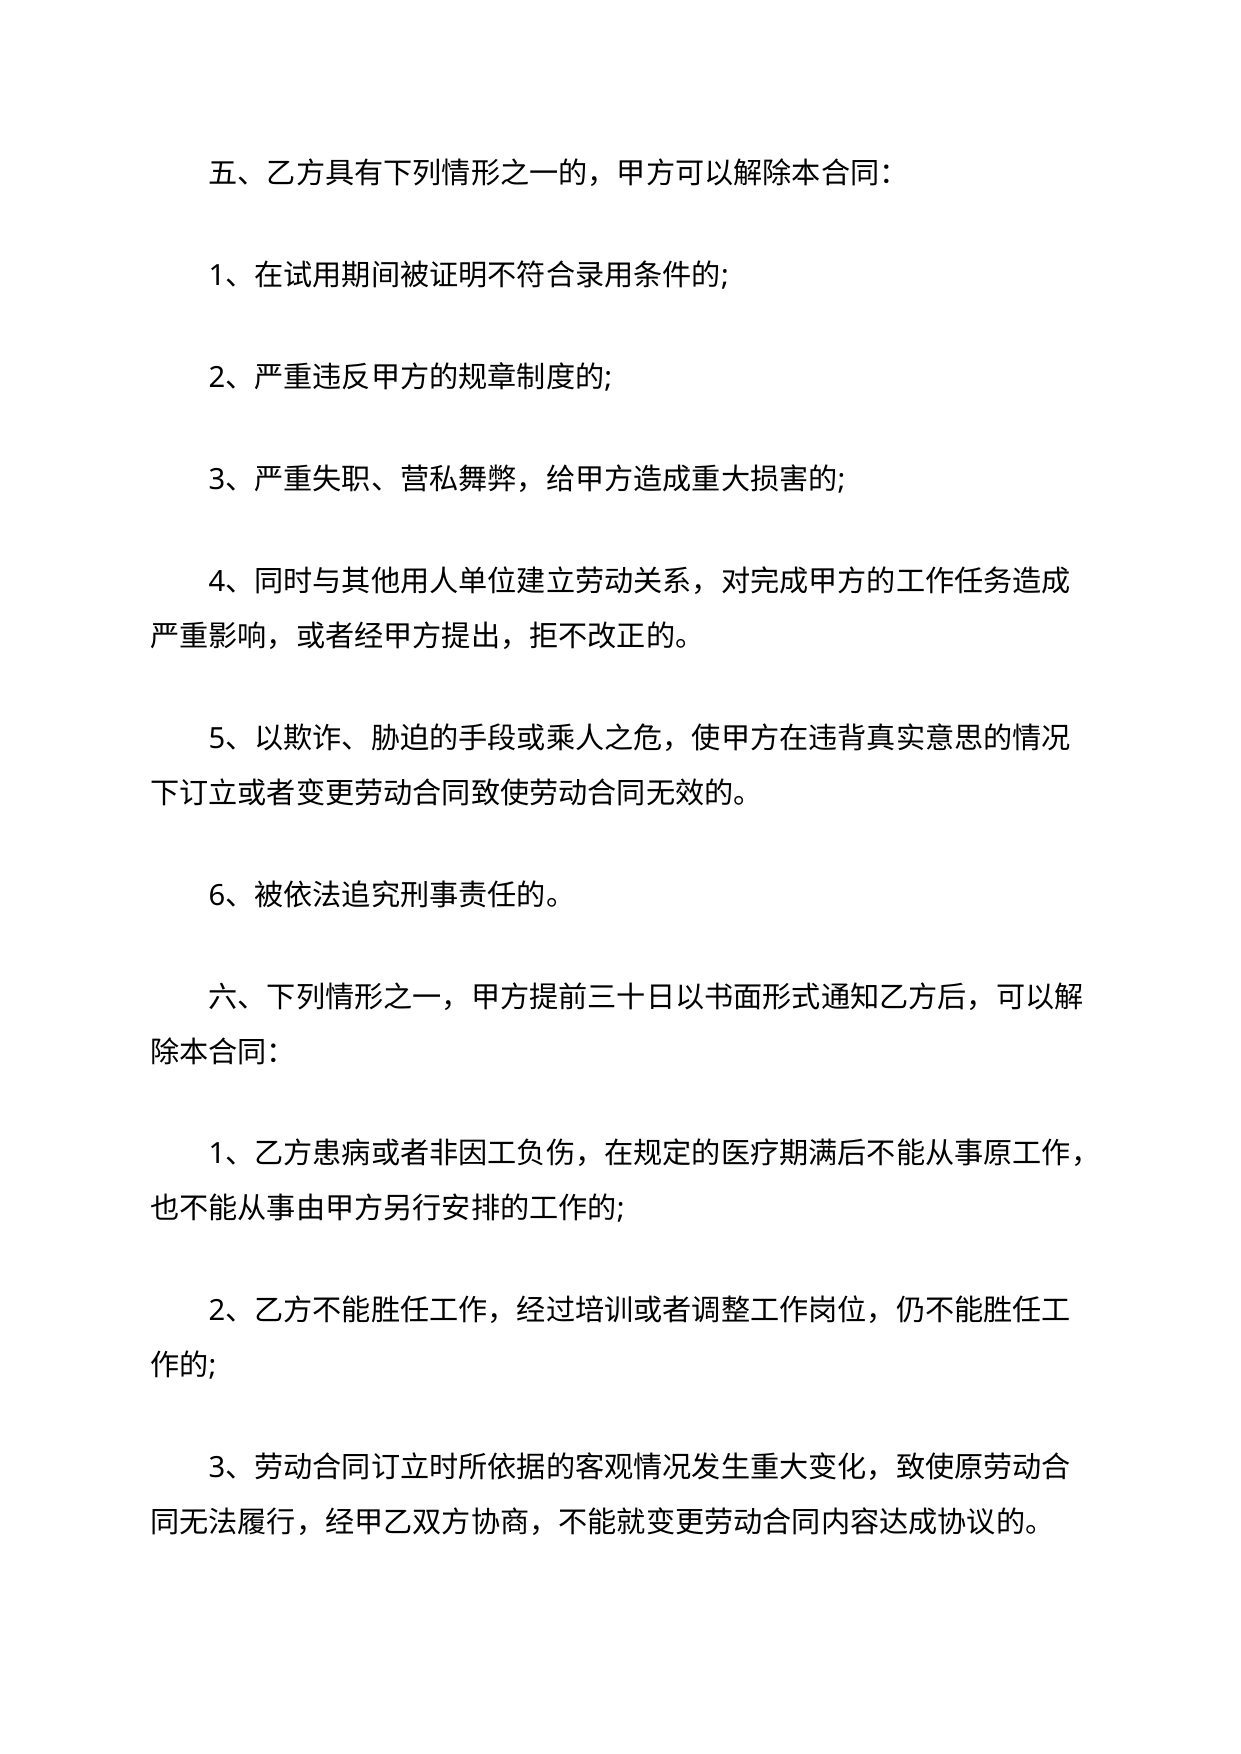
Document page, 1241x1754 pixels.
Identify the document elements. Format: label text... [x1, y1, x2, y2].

text 3、劳动合同订立时所依据的客观情况发生重大变化，致使原劳动合同无法履行，经甲乙双方协商，不能就变更劳动合同内容达成协议的。 [150, 1444, 1090, 1541]
text 4、同时与其他用人单位建立劳动关系，对完成甲方的工作任务造成严重影响，或者经甲方提出，拒不改正的。 [150, 558, 1090, 655]
text 2、严重违反甲方的规章制度的; [150, 354, 1090, 396]
text 2、乙方不能胜任工作，经过培训或者调整工作岗位，仍不能胜任工作的; [150, 1287, 1090, 1384]
text 6、被依法追究刑事责任的。 [150, 871, 1090, 914]
text 六、下列情形之一，甲方提前三十日以书面形式通知乙方后，可以解除本合同： [150, 973, 1090, 1070]
text 1、在试用期间被证明不符合录用条件的; [150, 252, 1090, 294]
text 五、乙方具有下列情形之一的，甲方可以解除本合同： [150, 150, 1090, 192]
text 1、乙方患病或者非因工负伤，在规定的医疗期满后不能从事原工作，也不能从事由甲方另行安排的工作的; [150, 1130, 1090, 1227]
text 3、严重失职、营私舞弊，给甲方造成重大损害的; [150, 456, 1090, 498]
text 5、以欺诈、胁迫的手段或乘人之危，使甲方在违背真实意思的情况下订立或者变更劳动合同致使劳动合同无效的。 [150, 714, 1090, 812]
